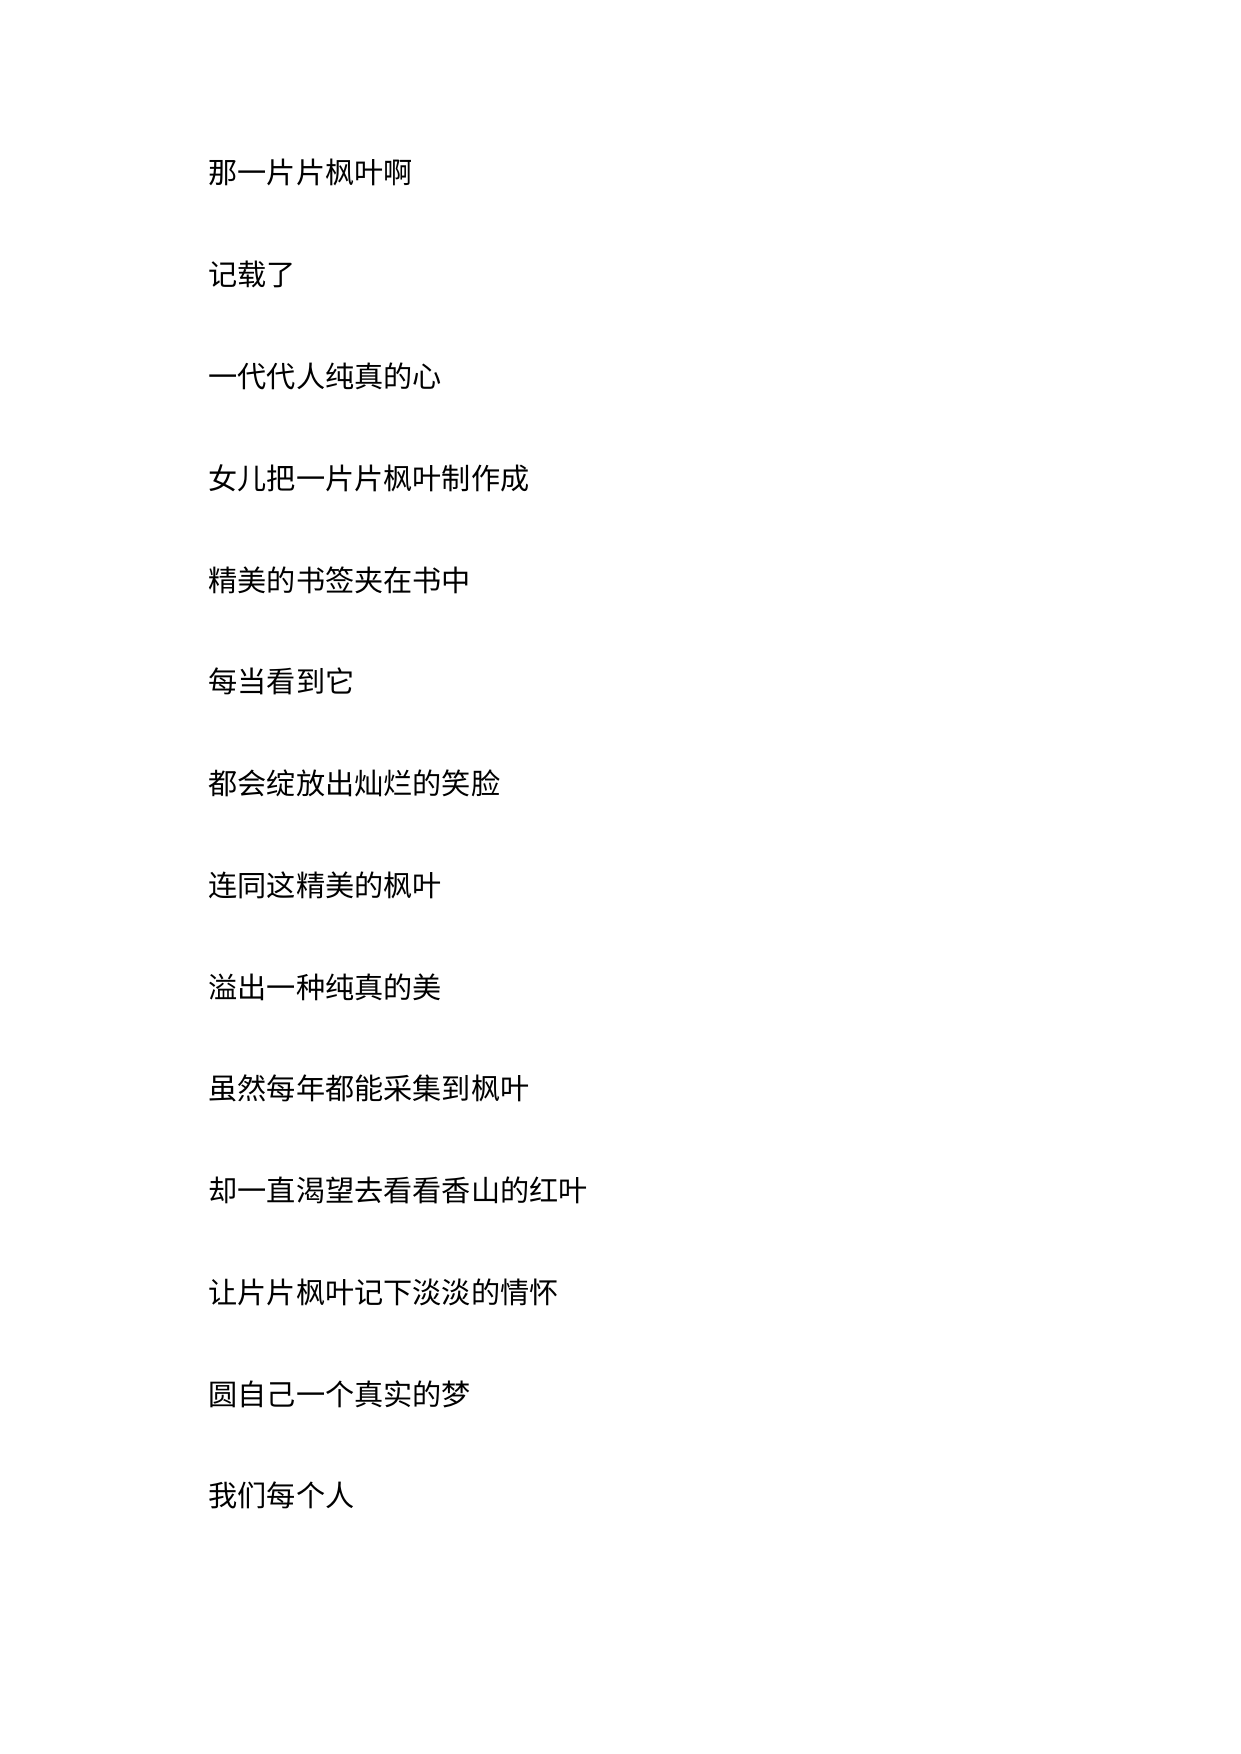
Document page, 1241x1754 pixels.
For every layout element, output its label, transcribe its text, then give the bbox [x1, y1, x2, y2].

text 圆自己一个真实的梦 [150, 1371, 1090, 1413]
text 一代代人纯真的心 [150, 353, 1090, 396]
text 却一直渴望去看看香山的红叶 [150, 1168, 1090, 1210]
text 记载了 [150, 252, 1090, 294]
text 那一片片枫叶啊 [150, 150, 1090, 192]
text 都会绽放出灿烂的笑脸 [150, 761, 1090, 803]
text 让片片枫叶记下淡淡的情怀 [150, 1269, 1090, 1312]
text 精美的书签夹在书中 [150, 557, 1090, 599]
text 每当看到它 [150, 659, 1090, 701]
text 我们每个人 [150, 1473, 1090, 1515]
text 虽然每年都能采集到枫叶 [150, 1066, 1090, 1108]
text 连同这精美的枫叶 [150, 862, 1090, 905]
text 女儿把一片片枫叶制作成 [150, 455, 1090, 498]
text 溢出一种纯真的美 [150, 964, 1090, 1006]
